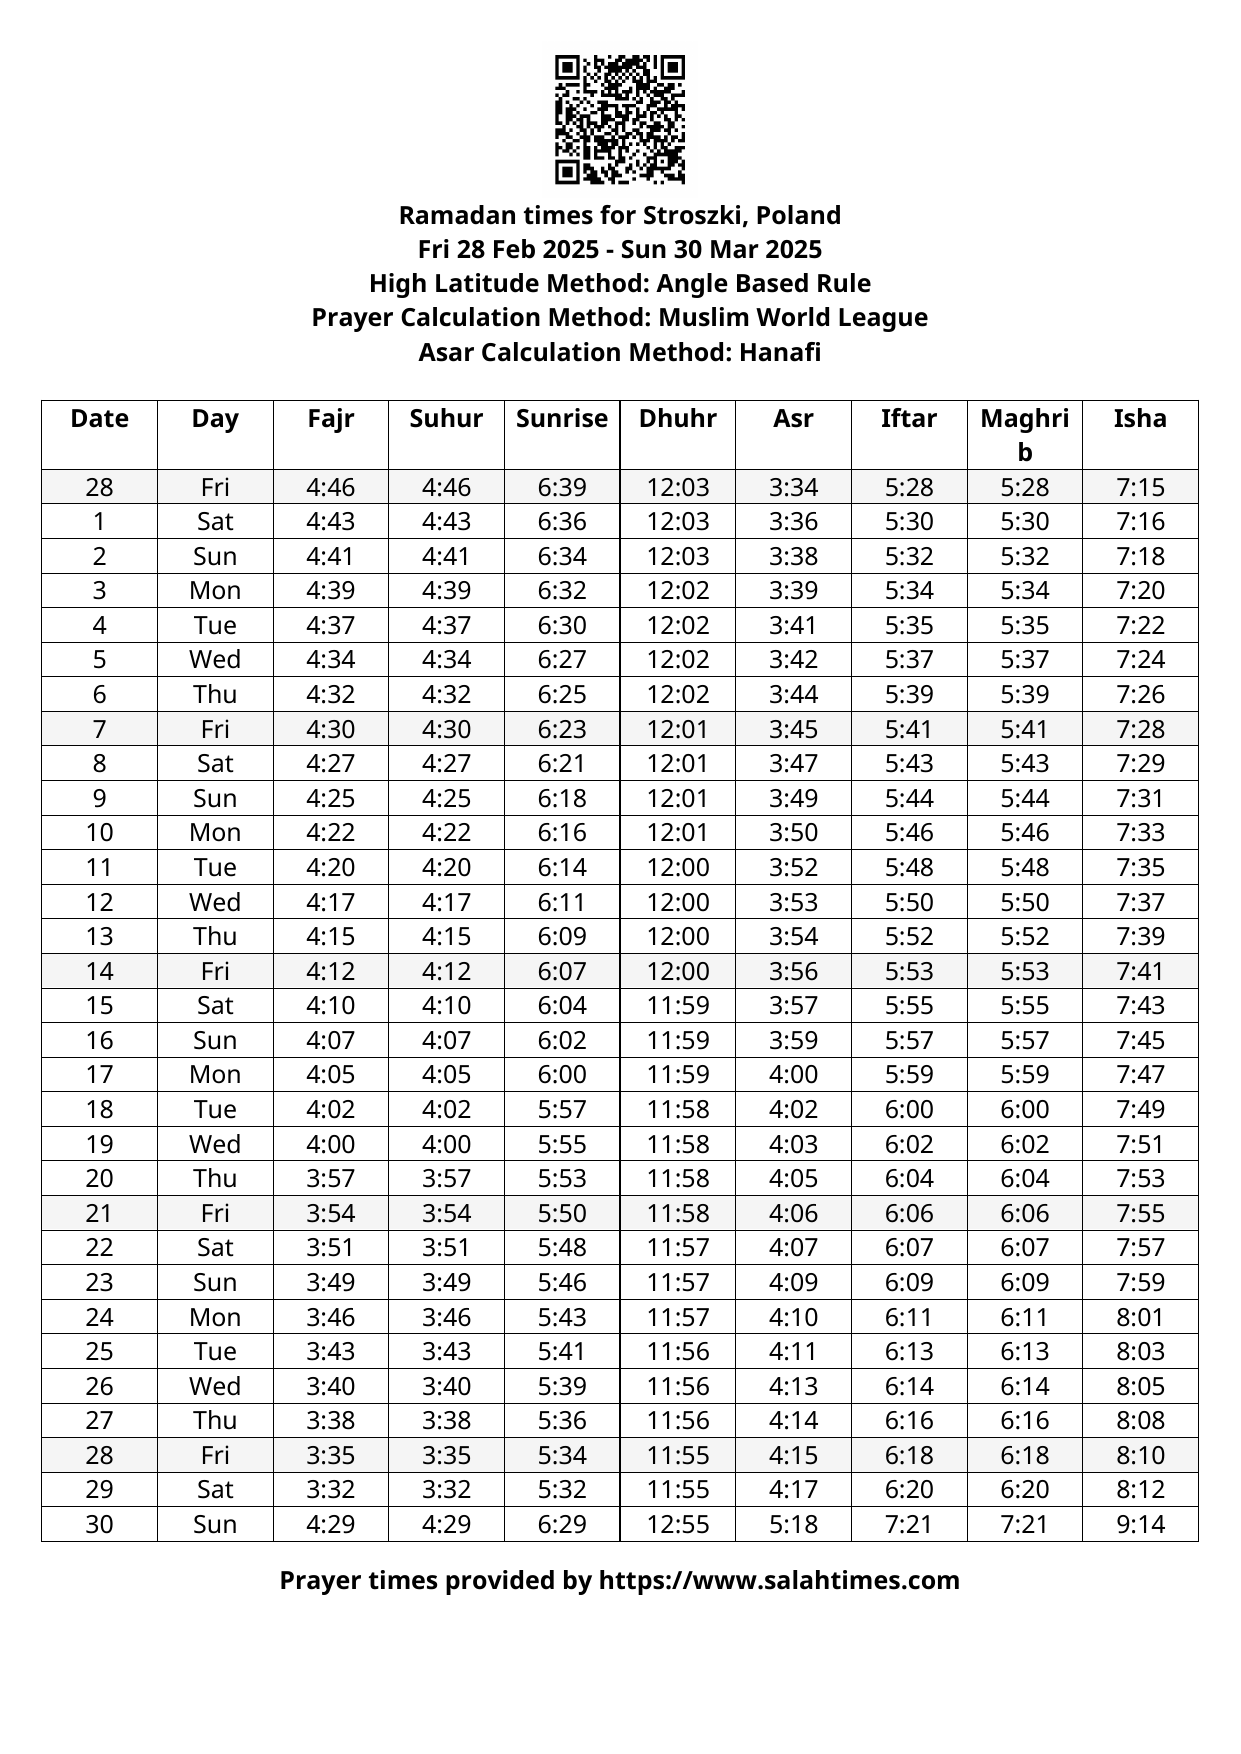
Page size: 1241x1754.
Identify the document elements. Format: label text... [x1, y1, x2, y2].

table_cell 3:57 [736, 989, 851, 1022]
table_cell Fri [158, 954, 273, 987]
table_cell Sun [158, 1265, 273, 1299]
table_cell 27 [42, 1404, 157, 1437]
table_cell 6:09 [505, 919, 619, 953]
table_cell 4:32 [274, 677, 388, 711]
table_cell Thu [158, 677, 273, 711]
table_cell 3:46 [389, 1300, 504, 1333]
table_cell 4:15 [736, 1438, 851, 1472]
table_cell 3:59 [736, 1023, 851, 1057]
table_cell 1 [42, 504, 157, 538]
table_cell 4:15 [389, 919, 504, 953]
table_cell 5:35 [968, 608, 1082, 642]
table_cell 6:07 [968, 1231, 1082, 1264]
table_cell 7:33 [1083, 816, 1198, 849]
table_cell 4:10 [274, 989, 388, 1022]
table_cell 6:07 [852, 1231, 967, 1264]
table_cell 5:52 [968, 919, 1082, 953]
table_cell Mon [158, 574, 273, 607]
table_cell Mon [158, 1300, 273, 1333]
table_cell 3:50 [736, 816, 851, 849]
picture [542, 41, 699, 198]
table_cell 4:11 [736, 1334, 851, 1368]
table_cell 4:15 [274, 919, 388, 953]
table_cell 7:28 [1083, 712, 1198, 745]
table_cell 6:13 [968, 1334, 1082, 1368]
table_cell 3:35 [274, 1438, 388, 1472]
table_cell 4:34 [389, 643, 504, 676]
table_cell 3:41 [736, 608, 851, 642]
table_cell 4:27 [389, 746, 504, 780]
table_cell 12:00 [621, 919, 735, 953]
table_cell 3:47 [736, 746, 851, 780]
table_cell Thu [158, 919, 273, 953]
table_cell 11:58 [621, 1092, 735, 1126]
table_cell 4:43 [389, 504, 504, 538]
table_cell 3:46 [274, 1300, 388, 1333]
table_cell 4:30 [389, 712, 504, 745]
table_cell 8 [42, 746, 157, 780]
table_cell 4:05 [736, 1161, 851, 1195]
table_cell 3:57 [389, 1161, 504, 1195]
table_cell 5:18 [736, 1507, 851, 1541]
table_cell 4:17 [736, 1473, 851, 1506]
table_cell 4:10 [736, 1300, 851, 1333]
table_cell 6:11 [505, 885, 619, 918]
table_cell 6:02 [505, 1023, 619, 1057]
table_cell 5:59 [968, 1058, 1082, 1091]
table_cell 6:18 [505, 781, 619, 814]
table_cell 4:02 [274, 1092, 388, 1126]
table_cell 6:18 [968, 1438, 1082, 1472]
table_cell 3:38 [274, 1404, 388, 1437]
table_cell 7:57 [1083, 1231, 1198, 1264]
table_cell 11 [42, 850, 157, 884]
table_cell 7:31 [1083, 781, 1198, 814]
table_cell 3:57 [274, 1161, 388, 1195]
table_cell 7 [42, 712, 157, 745]
table_cell 6:04 [505, 989, 619, 1022]
table_cell 3:49 [389, 1265, 504, 1299]
table_cell 11:55 [621, 1473, 735, 1506]
table_cell 5:39 [852, 677, 967, 711]
table_cell 6:23 [505, 712, 619, 745]
table_cell 4:37 [389, 608, 504, 642]
table_cell 7:51 [1083, 1127, 1198, 1160]
table_cell 4:06 [736, 1196, 851, 1229]
table_cell 4:41 [389, 539, 504, 572]
table_cell 6:11 [968, 1300, 1082, 1333]
table_cell 5:53 [505, 1161, 619, 1195]
table_cell 4:20 [274, 850, 388, 884]
table_cell 6:09 [852, 1265, 967, 1299]
table_cell 3:45 [736, 712, 851, 745]
table_cell 6:14 [968, 1369, 1082, 1402]
table_cell Fri [158, 1438, 273, 1472]
table_cell 6:20 [968, 1473, 1082, 1506]
table_cell Sun [158, 539, 273, 572]
table_cell 6:32 [505, 574, 619, 607]
table_cell 5:52 [852, 919, 967, 953]
table_cell 17 [42, 1058, 157, 1091]
table_cell 21 [42, 1196, 157, 1229]
table_cell 5:46 [852, 816, 967, 849]
table_cell Wed [158, 1127, 273, 1160]
table_cell 6:30 [505, 608, 619, 642]
table_cell 5:46 [968, 816, 1082, 849]
table_cell Sat [158, 1473, 273, 1506]
table_cell 6:36 [505, 504, 619, 538]
table_cell 12:01 [621, 781, 735, 814]
table_cell 28 [42, 470, 157, 503]
table_cell 12:03 [621, 539, 735, 572]
table_cell 5:59 [852, 1058, 967, 1091]
table_cell Sun [158, 781, 273, 814]
table_cell 5:43 [968, 746, 1082, 780]
table_cell 3:38 [736, 539, 851, 572]
table_cell Sun [158, 1507, 273, 1541]
table_cell Sat [158, 989, 273, 1022]
table_cell Wed [158, 885, 273, 918]
table_cell 7:47 [1083, 1058, 1198, 1091]
table_cell Thu [158, 1404, 273, 1437]
table_cell 5:50 [852, 885, 967, 918]
table_cell 5:41 [505, 1334, 619, 1368]
table_cell 26 [42, 1369, 157, 1402]
table_cell 5:53 [852, 954, 967, 987]
table_cell 5:30 [968, 504, 1082, 538]
table_cell 3:43 [274, 1334, 388, 1368]
table_cell 4:13 [736, 1369, 851, 1402]
table_cell 12:01 [621, 746, 735, 780]
table_cell 11:56 [621, 1334, 735, 1368]
table_cell 29 [42, 1473, 157, 1506]
table_cell 18 [42, 1092, 157, 1126]
table_cell 3:39 [736, 574, 851, 607]
table_cell 6:14 [505, 850, 619, 884]
table_cell 12:01 [621, 816, 735, 849]
table_cell 5:41 [852, 712, 967, 745]
table_cell 4:00 [389, 1127, 504, 1160]
table_cell 6:29 [505, 1507, 619, 1541]
table_cell Tue [158, 1334, 273, 1368]
table_cell 7:20 [1083, 574, 1198, 607]
table_cell 11:59 [621, 1058, 735, 1091]
table_cell 6:06 [968, 1196, 1082, 1229]
table_cell 5:37 [968, 643, 1082, 676]
table_cell 6:09 [968, 1265, 1082, 1299]
table_cell 11:56 [621, 1369, 735, 1402]
table_cell 4:43 [274, 504, 388, 538]
table_cell Sat [158, 1231, 273, 1264]
table_cell 12 [42, 885, 157, 918]
table_cell 5:50 [968, 885, 1082, 918]
table_cell 5:36 [505, 1404, 619, 1437]
table_cell Sat [158, 504, 273, 538]
table_cell 6:21 [505, 746, 619, 780]
table_cell 22 [42, 1231, 157, 1264]
table_cell 23 [42, 1265, 157, 1299]
table_cell 6:02 [852, 1127, 967, 1160]
table_cell 4:34 [274, 643, 388, 676]
table_cell 5:28 [968, 470, 1082, 503]
table_cell 3:32 [389, 1473, 504, 1506]
table_cell 5:28 [852, 470, 967, 503]
table_cell 4:25 [274, 781, 388, 814]
table_header Day [158, 401, 273, 469]
table_cell 11:59 [621, 1023, 735, 1057]
table_cell 11:58 [621, 1161, 735, 1195]
table_cell 7:55 [1083, 1196, 1198, 1229]
table_cell 4:10 [389, 989, 504, 1022]
table_cell 25 [42, 1334, 157, 1368]
text High Latitude Method: Angle Based Rule [42, 266, 1198, 300]
table_header Iftar [852, 401, 967, 469]
table_cell 4:07 [736, 1231, 851, 1264]
table_cell 6:16 [968, 1404, 1082, 1437]
table_cell 7:41 [1083, 954, 1198, 987]
table_cell 11:57 [621, 1265, 735, 1299]
table_header Dhuhr [621, 401, 735, 469]
table_cell Thu [158, 1161, 273, 1195]
table_cell 4:03 [736, 1127, 851, 1160]
table_header Sunrise [505, 401, 619, 469]
table_cell 5:43 [852, 746, 967, 780]
table_cell 6:02 [968, 1127, 1082, 1160]
table_cell 7:16 [1083, 504, 1198, 538]
table_cell 5:53 [968, 954, 1082, 987]
table_cell 12:03 [621, 504, 735, 538]
table_cell 3:40 [389, 1369, 504, 1402]
table_cell 6:14 [852, 1369, 967, 1402]
table_cell 10 [42, 816, 157, 849]
table_cell Wed [158, 1369, 273, 1402]
table_cell 4 [42, 608, 157, 642]
table_cell 8:12 [1083, 1473, 1198, 1506]
table_cell 12:55 [621, 1507, 735, 1541]
table_cell 5:39 [505, 1369, 619, 1402]
table_cell 5:32 [968, 539, 1082, 572]
table_cell 16 [42, 1023, 157, 1057]
table_cell 4:07 [274, 1023, 388, 1057]
table_cell 7:26 [1083, 677, 1198, 711]
table_cell 5:44 [968, 781, 1082, 814]
table_cell 6:04 [968, 1161, 1082, 1195]
table_cell 4:25 [389, 781, 504, 814]
table_cell 30 [42, 1507, 157, 1541]
table_cell 11:59 [621, 989, 735, 1022]
table_cell 4:17 [389, 885, 504, 918]
table_cell 4:07 [389, 1023, 504, 1057]
table_cell Fri [158, 470, 273, 503]
table_cell 5:57 [505, 1092, 619, 1126]
table_cell 6:16 [505, 816, 619, 849]
table_cell 11:57 [621, 1300, 735, 1333]
table_cell 3:49 [736, 781, 851, 814]
table_cell 4:00 [274, 1127, 388, 1160]
table_cell Sun [158, 1023, 273, 1057]
table_cell 4:27 [274, 746, 388, 780]
table_cell 6:00 [505, 1058, 619, 1091]
table_cell 5:41 [968, 712, 1082, 745]
table_cell 6:34 [505, 539, 619, 572]
table_cell 4:17 [274, 885, 388, 918]
table_cell Tue [158, 608, 273, 642]
table_cell 2 [42, 539, 157, 572]
table_cell 7:37 [1083, 885, 1198, 918]
table_cell 8:10 [1083, 1438, 1198, 1472]
table_cell 5:46 [505, 1265, 619, 1299]
table_cell 11:55 [621, 1438, 735, 1472]
table_cell 12:01 [621, 712, 735, 745]
table_cell 3:51 [274, 1231, 388, 1264]
table_cell 12:02 [621, 574, 735, 607]
table_cell 7:49 [1083, 1092, 1198, 1126]
table_cell 3:53 [736, 885, 851, 918]
table_cell 8:01 [1083, 1300, 1198, 1333]
table_cell 11:57 [621, 1231, 735, 1264]
table_cell 9 [42, 781, 157, 814]
table_cell 4:29 [389, 1507, 504, 1541]
table_cell 9:14 [1083, 1507, 1198, 1541]
table_cell 4:02 [736, 1092, 851, 1126]
table_cell 5:34 [968, 574, 1082, 607]
table_cell 12:00 [621, 885, 735, 918]
table_cell 5:55 [968, 989, 1082, 1022]
table_cell 5:32 [505, 1473, 619, 1506]
table_cell 5:55 [852, 989, 967, 1022]
table_cell 7:53 [1083, 1161, 1198, 1195]
table_cell 4:39 [389, 574, 504, 607]
table_cell Fri [158, 712, 273, 745]
table_cell 7:43 [1083, 989, 1198, 1022]
table_cell 11:56 [621, 1404, 735, 1437]
table_cell 4:12 [389, 954, 504, 987]
table_cell 6:27 [505, 643, 619, 676]
table_cell 8:08 [1083, 1404, 1198, 1437]
table_cell 3:32 [274, 1473, 388, 1506]
table_cell 5:57 [968, 1023, 1082, 1057]
table_cell 4:05 [389, 1058, 504, 1091]
table_header Maghrib [968, 401, 1082, 469]
table_header Date [42, 401, 157, 469]
table_cell 4:30 [274, 712, 388, 745]
table_cell 3:44 [736, 677, 851, 711]
table_cell 7:15 [1083, 470, 1198, 503]
table_cell 5:44 [852, 781, 967, 814]
table_cell 4:20 [389, 850, 504, 884]
table_cell Tue [158, 850, 273, 884]
table_cell 7:21 [852, 1507, 967, 1541]
table_cell 12:00 [621, 954, 735, 987]
table_cell Tue [158, 1092, 273, 1126]
table_header Suhur [389, 401, 504, 469]
table_cell 6:00 [968, 1092, 1082, 1126]
table_cell 4:14 [736, 1404, 851, 1437]
table_cell 11:58 [621, 1127, 735, 1160]
table_cell 3:36 [736, 504, 851, 538]
table_cell 4:32 [389, 677, 504, 711]
table_cell 5:39 [968, 677, 1082, 711]
table_cell 5:50 [505, 1196, 619, 1229]
table_cell 5:30 [852, 504, 967, 538]
table_cell 3 [42, 574, 157, 607]
table_cell 7:21 [968, 1507, 1082, 1541]
table_cell 5:37 [852, 643, 967, 676]
table_cell 4:05 [274, 1058, 388, 1091]
table_cell 20 [42, 1161, 157, 1195]
table_cell 12:02 [621, 643, 735, 676]
table_cell 13 [42, 919, 157, 953]
text Fri 28 Feb 2025 - Sun 30 Mar 2025 [42, 232, 1198, 266]
table_cell 4:37 [274, 608, 388, 642]
table_cell 7:29 [1083, 746, 1198, 780]
table_cell 12:02 [621, 677, 735, 711]
table_cell 19 [42, 1127, 157, 1160]
table_cell 3:54 [389, 1196, 504, 1229]
table_cell 6:07 [505, 954, 619, 987]
text Ramadan times for Stroszki, Poland [42, 198, 1198, 232]
table_cell 3:38 [389, 1404, 504, 1437]
table_cell 7:35 [1083, 850, 1198, 884]
table_cell Sat [158, 746, 273, 780]
table_cell Mon [158, 1058, 273, 1091]
table_cell 6:00 [852, 1092, 967, 1126]
table_cell 6:04 [852, 1161, 967, 1195]
table_cell 4:39 [274, 574, 388, 607]
table_cell 5:57 [852, 1023, 967, 1057]
table_cell 7:59 [1083, 1265, 1198, 1299]
table_cell 5:43 [505, 1300, 619, 1333]
table_cell 6:16 [852, 1404, 967, 1437]
table_cell 4:12 [274, 954, 388, 987]
table_cell 3:35 [389, 1438, 504, 1472]
table_cell 5:35 [852, 608, 967, 642]
table_cell 6:11 [852, 1300, 967, 1333]
table_cell 4:02 [389, 1092, 504, 1126]
table_cell 6:20 [852, 1473, 967, 1506]
table_cell 3:51 [389, 1231, 504, 1264]
table_header Isha [1083, 401, 1198, 469]
table_cell 11:58 [621, 1196, 735, 1229]
table_cell 4:46 [274, 470, 388, 503]
table_cell 4:09 [736, 1265, 851, 1299]
table_cell 5:34 [505, 1438, 619, 1472]
text Prayer Calculation Method: Muslim World League [42, 300, 1198, 334]
table_cell 4:29 [274, 1507, 388, 1541]
table_cell 7:39 [1083, 919, 1198, 953]
table_cell Fri [158, 1196, 273, 1229]
table_header Asr [736, 401, 851, 469]
table_cell 7:45 [1083, 1023, 1198, 1057]
table_cell 6:06 [852, 1196, 967, 1229]
table_cell 4:00 [736, 1058, 851, 1091]
table_cell 12:00 [621, 850, 735, 884]
table_cell 15 [42, 989, 157, 1022]
table_cell Mon [158, 816, 273, 849]
table_cell 3:34 [736, 470, 851, 503]
table_cell 3:49 [274, 1265, 388, 1299]
table_cell Wed [158, 643, 273, 676]
table_cell 24 [42, 1300, 157, 1333]
table_cell 3:54 [736, 919, 851, 953]
table_cell 3:40 [274, 1369, 388, 1402]
table_cell 14 [42, 954, 157, 987]
table_cell 6:18 [852, 1438, 967, 1472]
text Prayer times provided by https://www.salahtimes.com [42, 1563, 1198, 1597]
table_cell 12:03 [621, 470, 735, 503]
table_cell 8:03 [1083, 1334, 1198, 1368]
table_cell 5:48 [505, 1231, 619, 1264]
table_cell 4:41 [274, 539, 388, 572]
table_cell 7:22 [1083, 608, 1198, 642]
table_cell 3:52 [736, 850, 851, 884]
table_cell 6:25 [505, 677, 619, 711]
text Asar Calculation Method: Hanafi [42, 334, 1198, 368]
table_cell 6 [42, 677, 157, 711]
table_cell 8:05 [1083, 1369, 1198, 1402]
table_cell 3:43 [389, 1334, 504, 1368]
table_cell 5:32 [852, 539, 967, 572]
table_cell 5:48 [852, 850, 967, 884]
table_cell 3:56 [736, 954, 851, 987]
table_header Fajr [274, 401, 388, 469]
table_cell 7:18 [1083, 539, 1198, 572]
table_cell 6:39 [505, 470, 619, 503]
table_cell 5:55 [505, 1127, 619, 1160]
table_cell 28 [42, 1438, 157, 1472]
table_cell 5 [42, 643, 157, 676]
table_cell 12:02 [621, 608, 735, 642]
table_cell 7:24 [1083, 643, 1198, 676]
table_cell 6:13 [852, 1334, 967, 1368]
table_cell 5:34 [852, 574, 967, 607]
table_cell 5:48 [968, 850, 1082, 884]
table_cell 3:54 [274, 1196, 388, 1229]
table_cell 4:22 [389, 816, 504, 849]
table_cell 4:22 [274, 816, 388, 849]
table_cell 3:42 [736, 643, 851, 676]
table_cell 4:46 [389, 470, 504, 503]
